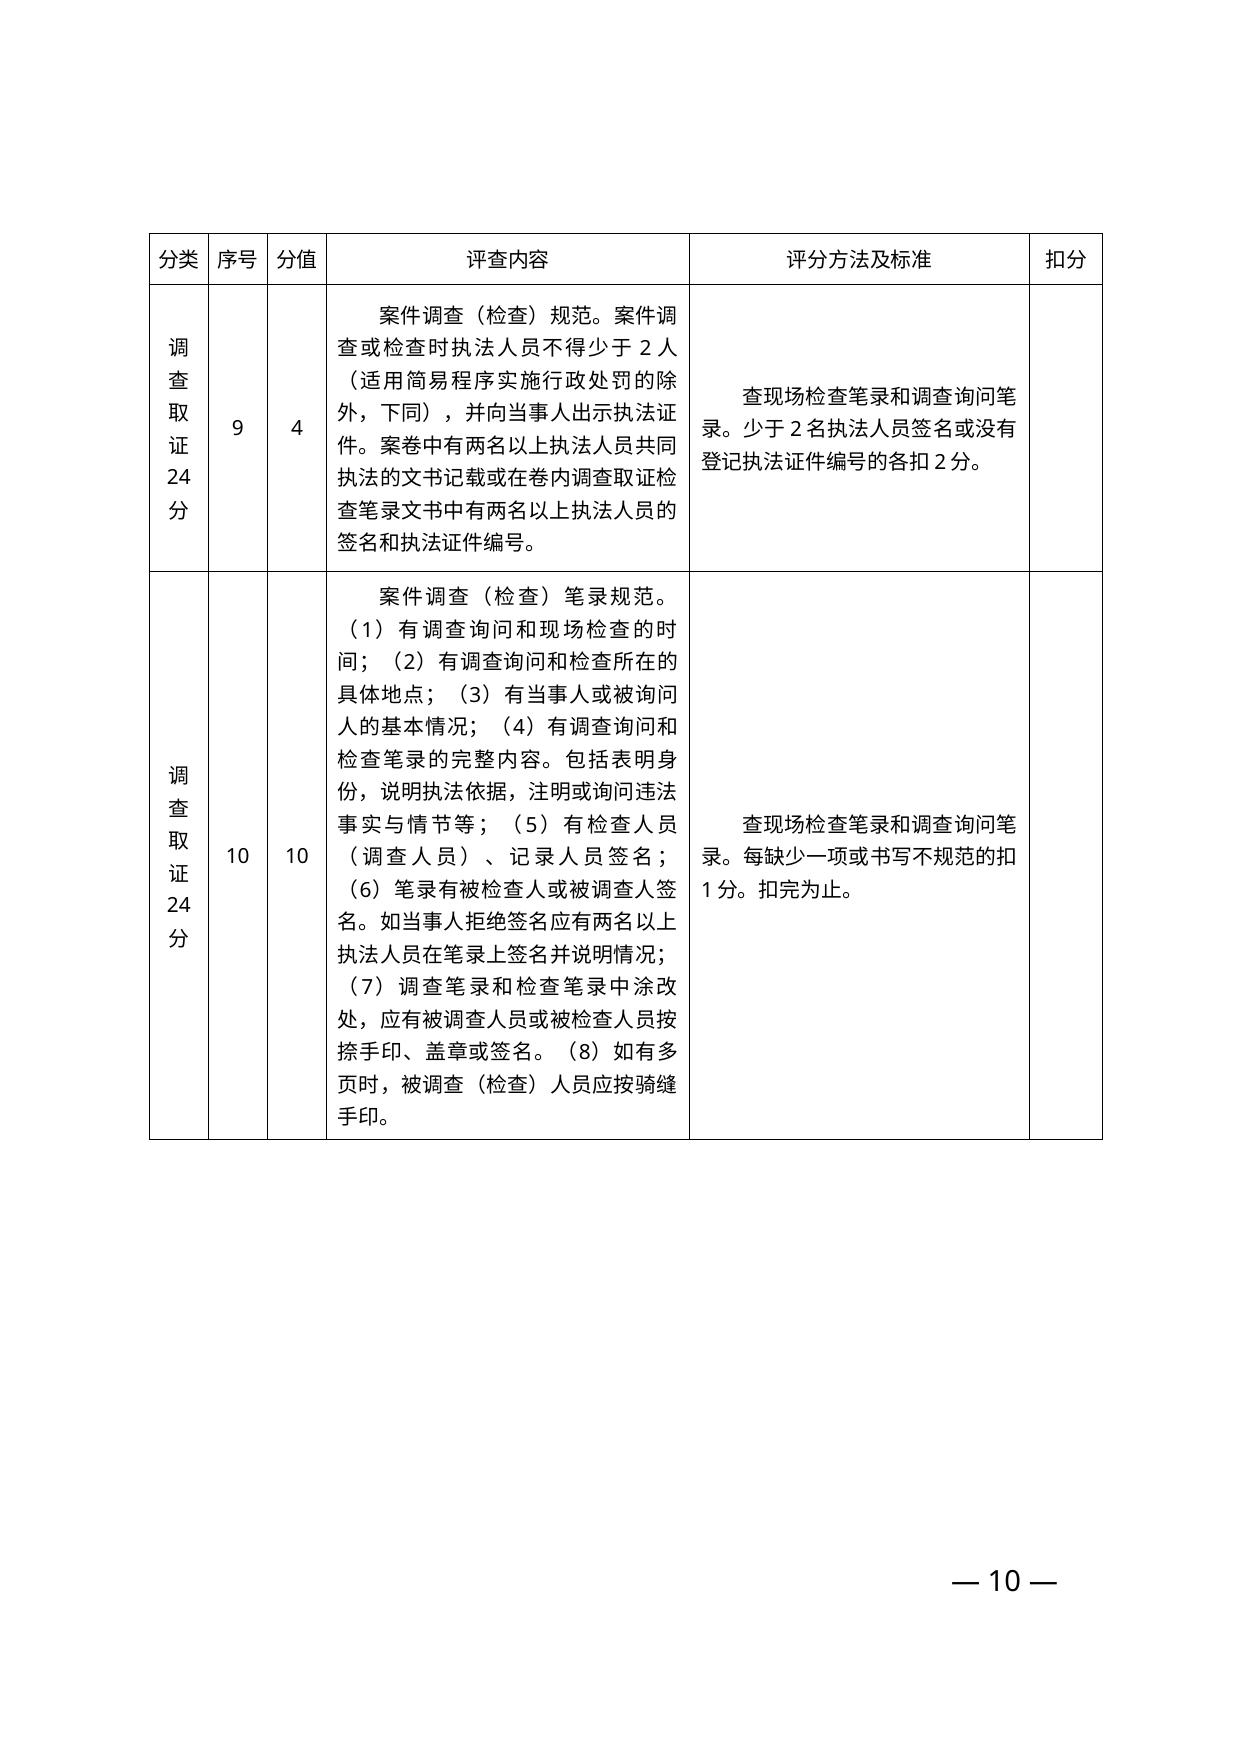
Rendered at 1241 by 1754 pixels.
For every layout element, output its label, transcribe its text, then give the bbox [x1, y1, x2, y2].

table_header 评查内容 [327, 234, 689, 283]
table_header 评分方法及标准 [690, 234, 1029, 283]
table_cell [1030, 285, 1102, 571]
table_cell 调 查 取 证 24分 [150, 572, 208, 1139]
table_header 序号 [209, 234, 267, 283]
table_cell 9 [209, 285, 267, 571]
table_cell 10 [268, 572, 326, 1139]
table_cell 案件调查（检查）笔录规范。（1）有调查询问和现场检查的时间；（2）有调查询问和检查所在的具体地点；（3）有当事人或被询问人的基本情况；（4）有调查询问和检查笔录的完整内容。包括表明身份，说明执法依据，注明或询问违法事实与情节等；（5）有检查人员（调查人员）、记录人员签名；（6）笔录有被检查人或被调查人签名。如当事人拒绝签名应有两名以上执法人员在笔录上签名并说明情况；（7）调查笔录和检查笔录中涂改处，应有被调查人员或被检查人员按捺手印、盖章或签名。（8）如有多页时，被调查（检查）人员应按骑缝手印。 [327, 572, 689, 1139]
table_cell [1030, 572, 1102, 1139]
table_cell 4 [268, 285, 326, 571]
table_header 扣分 [1030, 234, 1102, 283]
table_header 分值 [268, 234, 326, 283]
table_header 分类 [150, 234, 208, 283]
table_cell 查现场检查笔录和调查询问笔录。每缺少一项或书写不规范的扣1分。扣完为止。 [690, 572, 1029, 1139]
table_cell 10 [209, 572, 267, 1139]
table_cell 调 查 取 证24分 [150, 285, 208, 571]
table_cell 案件调查（检查）规范。案件调查或检查时执法人员不得少于2人（适用简易程序实施行政处罚的除外，下同），并向当事人出示执法证件。案卷中有两名以上执法人员共同执法的文书记载或在卷内调查取证检查笔录文书中有两名以上执法人员的签名和执法证件编号。 [327, 285, 689, 571]
table_cell 查现场检查笔录和调查询问笔录。少于2名执法人员签名或没有登记执法证件编号的各扣2分。 [690, 285, 1029, 571]
